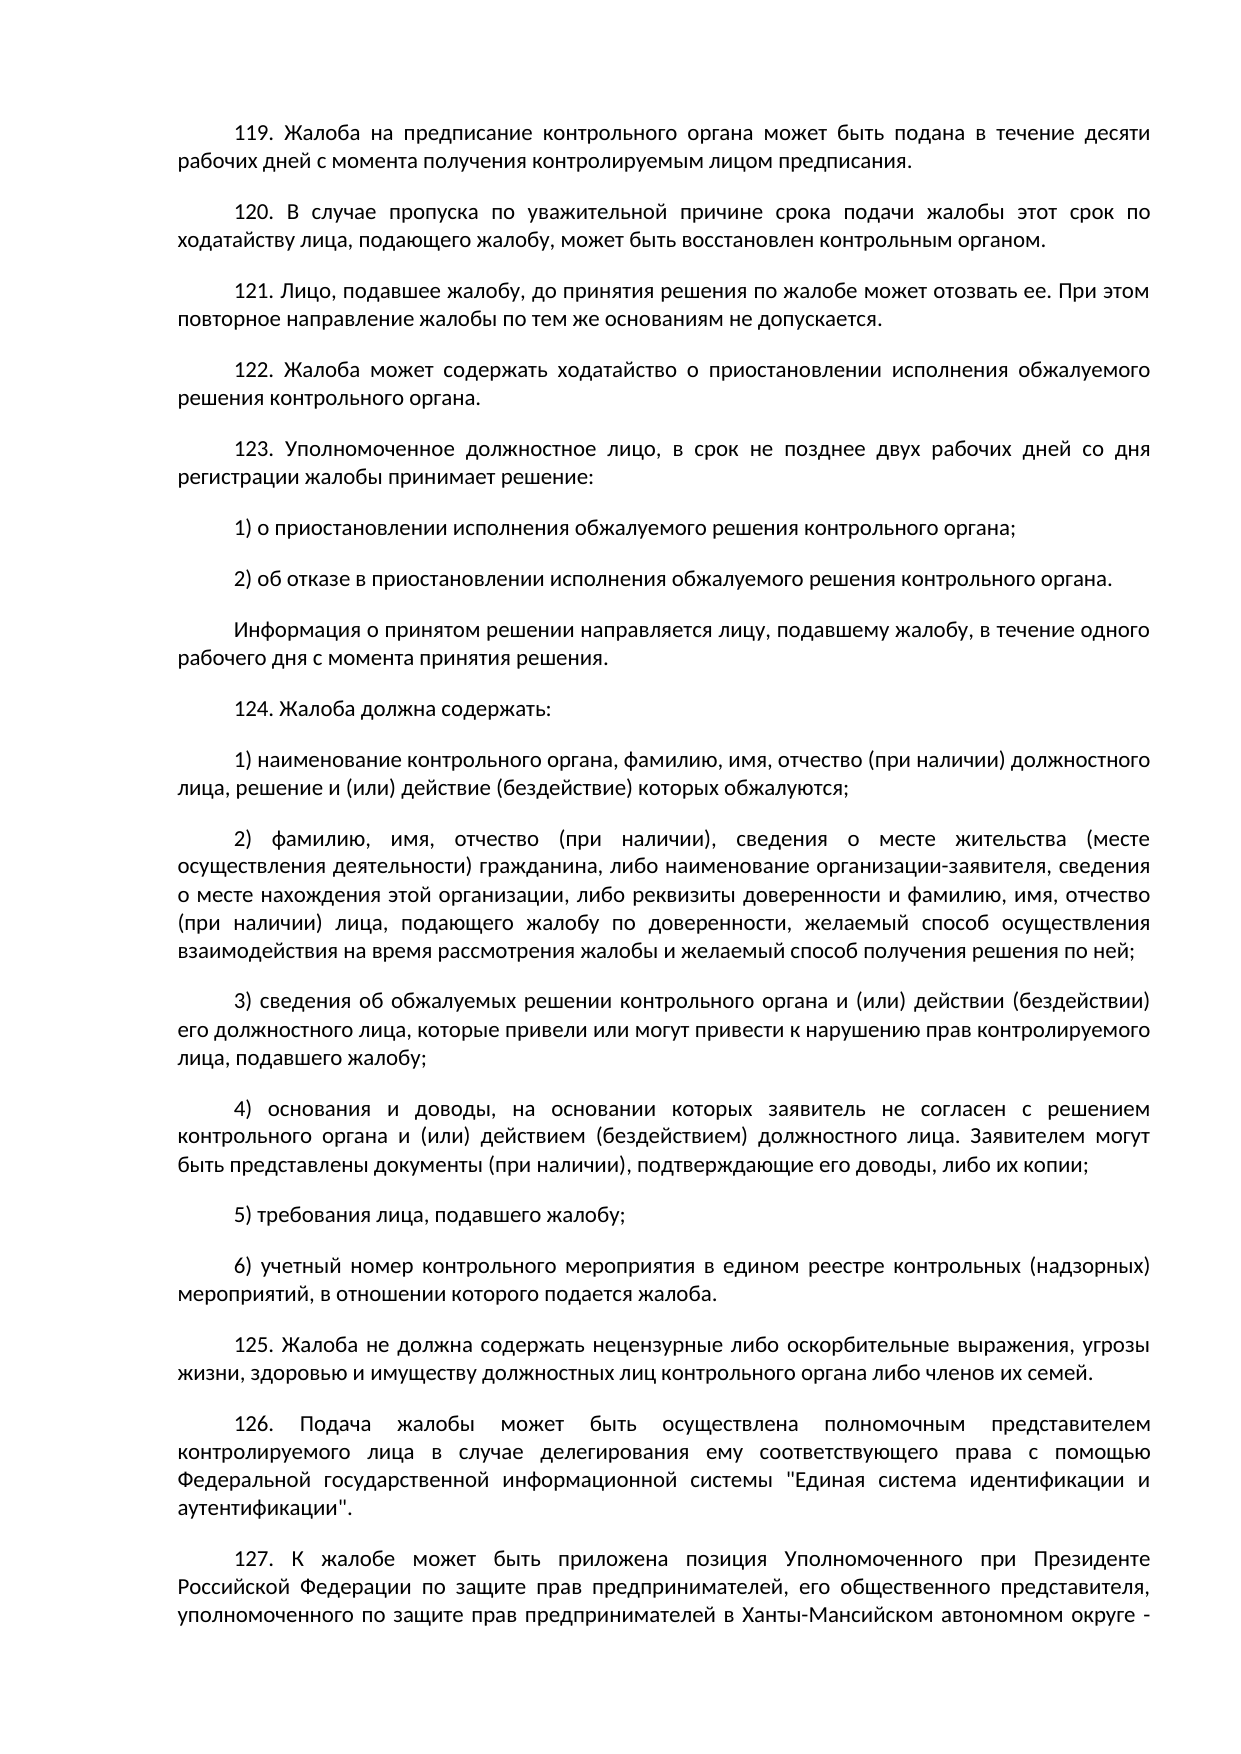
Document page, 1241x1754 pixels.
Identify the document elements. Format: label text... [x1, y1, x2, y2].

text 126. Подача жалобы может быть осуществлена полномочным представителем контролируемого лица в случае делегирования ему соответствующего права с помощью Федеральной государственной информационной системы "Единая система идентификации и аутентификации". [177, 1409, 1152, 1522]
text 6) учетный номер контрольного мероприятия в едином реестре контрольных (надзорных) мероприятий, в отношении которого подается жалоба. [177, 1252, 1152, 1308]
text 3) сведения об обжалуемых решении контрольного органа и (или) действии (бездействии) его должностного лица, которые привели или могут привести к нарушению прав контролируемого лица, подавшего жалобу; [177, 987, 1152, 1071]
text 2) об отказе в приостановлении исполнения обжалуемого решения контрольного органа. [177, 564, 1152, 592]
text 1) о приостановлении исполнения обжалуемого решения контрольного органа; [177, 513, 1152, 541]
text 122. Жалоба может содержать ходатайство о приостановлении исполнения обжалуемого решения контрольного органа. [177, 355, 1152, 411]
text 125. Жалоба не должна содержать нецензурные либо оскорбительные выражения, угрозы жизни, здоровью и имуществу должностных лиц контрольного органа либо членов их семей. [177, 1331, 1152, 1387]
text Информация о принятом решении направляется лицу, подавшему жалобу, в течение одного рабочего дня с момента принятия решения. [177, 615, 1152, 671]
text 124. Жалоба должна содержать: [177, 694, 1152, 722]
text 123. Уполномоченное должностное лицо, в срок не позднее двух рабочих дней со дня регистрации жалобы принимает решение: [177, 434, 1152, 490]
text 5) требования лица, подавшего жалобу; [177, 1201, 1152, 1229]
text 2) фамилию, имя, отчество (при наличии), сведения о месте жительства (месте осуществления деятельности) гражданина, либо наименование организации-заявителя, сведения о месте нахождения этой организации, либо реквизиты доверенности и фамилию, имя, отчество (при наличии) лица, подающего жалобу по доверенности, желаемый способ осуществления взаимодействия на время рассмотрения жалобы и желаемый способ получения решения по ней; [177, 824, 1152, 964]
text 120. В случае пропуска по уважительной причине срока подачи жалобы этот срок по ходатайству лица, подающего жалобу, может быть восстановлен контрольным органом. [177, 197, 1152, 253]
text 1) наименование контрольного органа, фамилию, имя, отчество (при наличии) должностного лица, решение и (или) действие (бездействие) которых обжалуются; [177, 745, 1152, 801]
text 121. Лицо, подавшее жалобу, до принятия решения по жалобе может отозвать ее. При этом повторное направление жалобы по тем же основаниям не допускается. [177, 276, 1152, 332]
text 119. Жалоба на предписание контрольного органа может быть подана в течение десяти рабочих дней с момента получения контролируемым лицом предписания. [177, 118, 1152, 174]
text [177, 1544, 1152, 1628]
text 4) основания и доводы, на основании которых заявитель не согласен с решением контрольного органа и (или) действием (бездействием) должностного лица. Заявителем могут быть представлены документы (при наличии), подтверждающие его доводы, либо их копии; [177, 1094, 1152, 1178]
